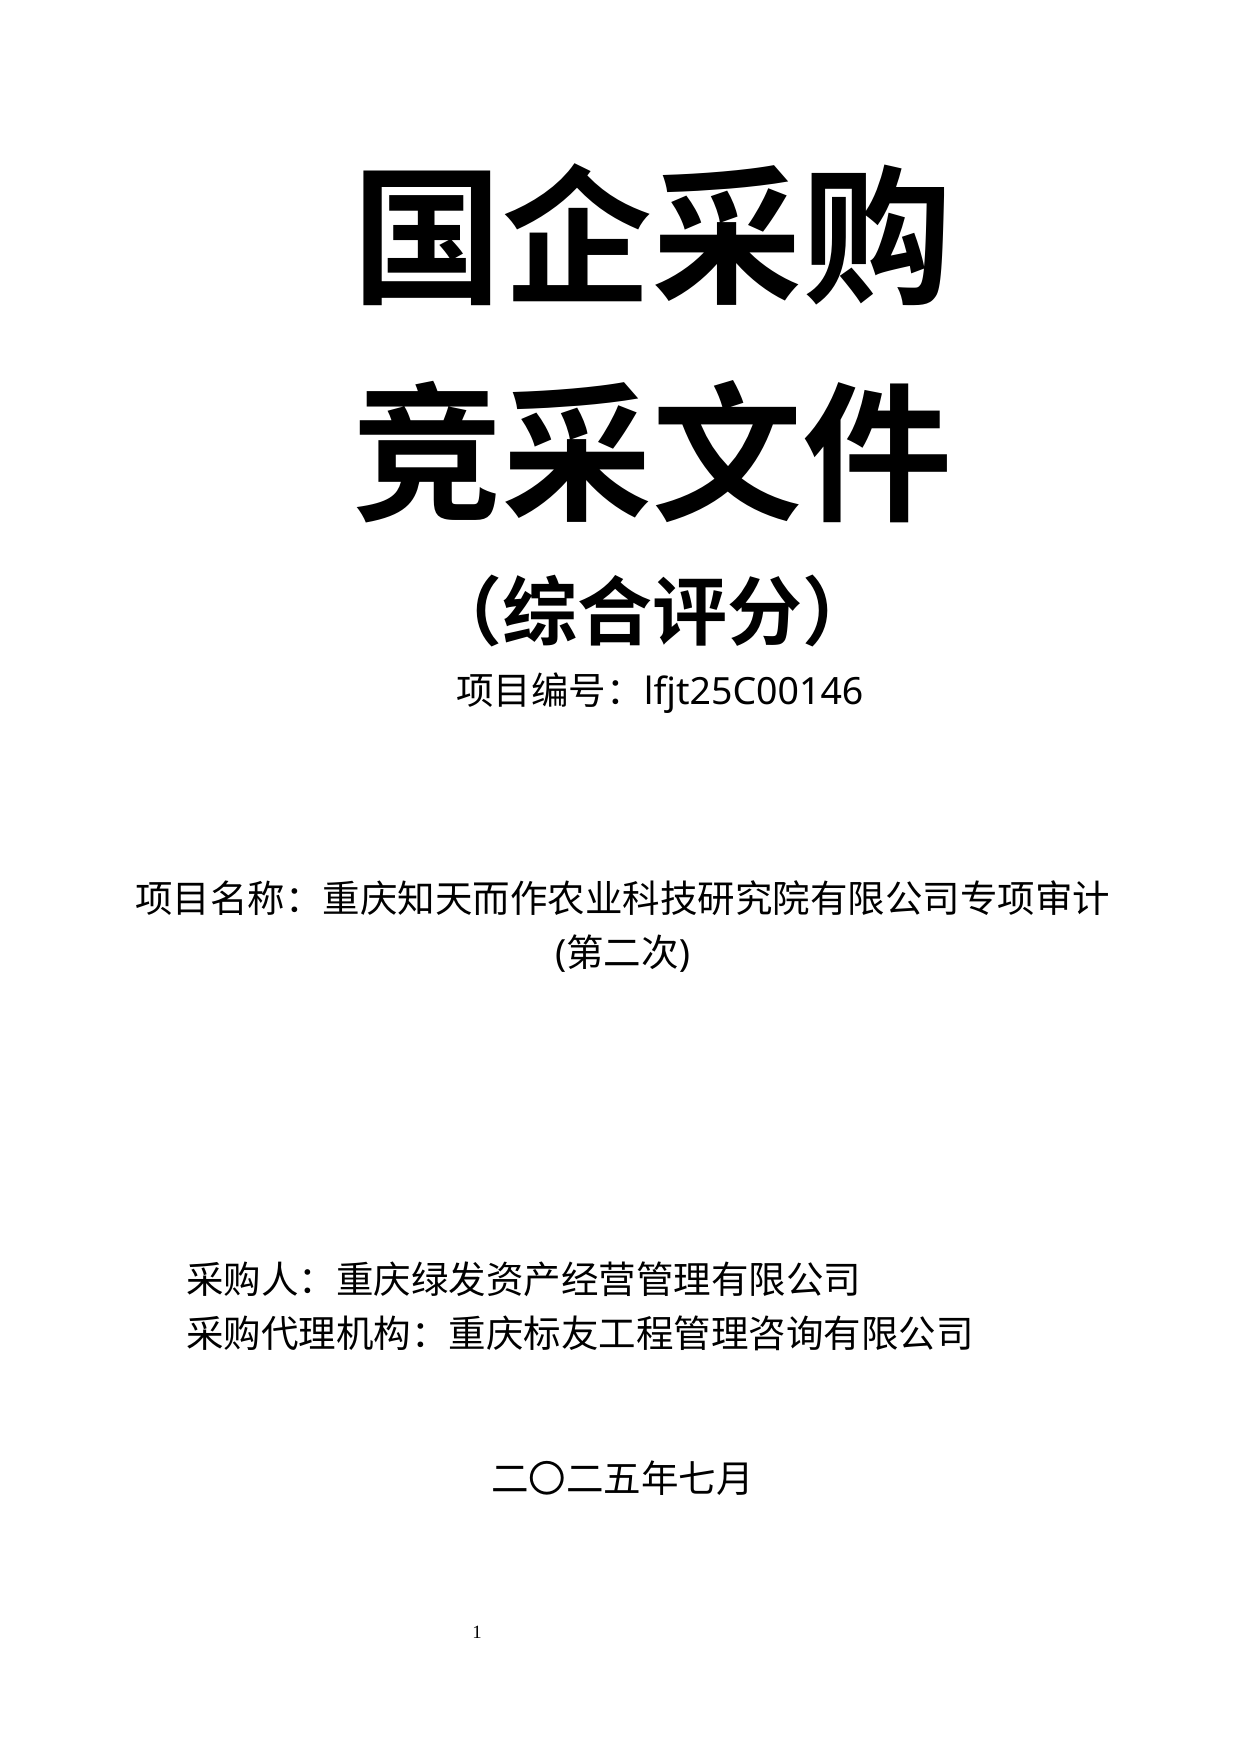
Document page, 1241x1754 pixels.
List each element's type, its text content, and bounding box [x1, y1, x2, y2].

text （综合评分） [111, 552, 1134, 661]
text 采购代理机构：重庆标友工程管理咨询有限公司 [111, 1304, 1134, 1358]
text 二〇二五年七月 [111, 1449, 1134, 1504]
text (第二次) [111, 923, 1134, 977]
text 采购人：重庆绿发资产经营管理有限公司 [111, 1250, 1134, 1304]
text 竞采文件 [111, 335, 1134, 552]
text 项目编号：lfjt25C00146 [111, 661, 1134, 716]
text 国企采购 [111, 118, 1134, 335]
text 项目名称：重庆知天而作农业科技研究院有限公司专项审计 [111, 869, 1134, 923]
